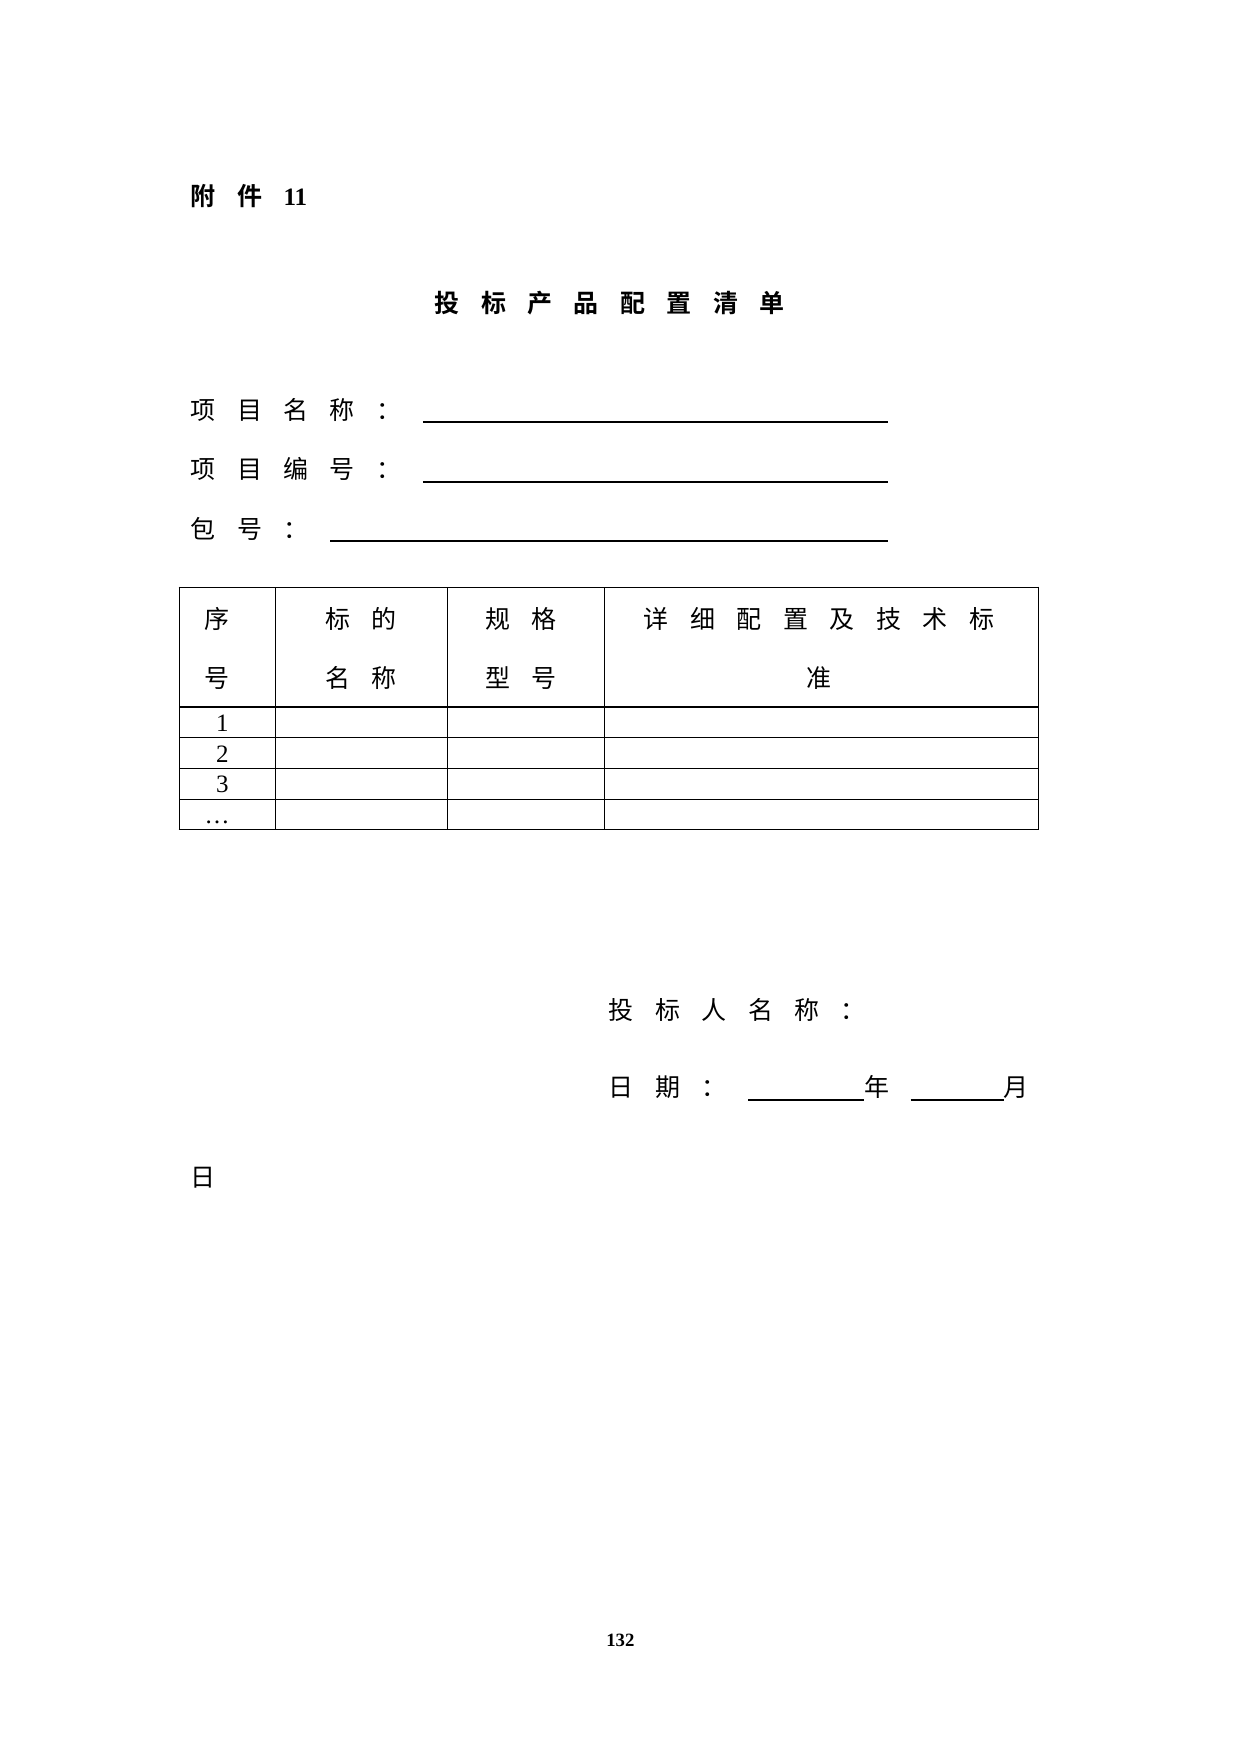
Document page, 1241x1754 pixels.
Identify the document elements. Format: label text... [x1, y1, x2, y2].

text 附件11 [190, 164, 1050, 224]
text 投标产品配置清单 [190, 272, 1050, 331]
table_cell 2 [180, 738, 275, 768]
text 包号： [190, 498, 1050, 557]
text 项目名称： [190, 379, 1050, 438]
table_header 详细配置及技术标准 [605, 588, 1038, 706]
table_cell … [180, 800, 275, 829]
table_cell [448, 800, 604, 829]
table_header 规格型号 [448, 588, 604, 706]
table_cell [605, 769, 1038, 799]
table_cell [448, 769, 604, 799]
text 日期： 年 月 日 [190, 1056, 1050, 1205]
table_header 序号 [180, 588, 275, 706]
table_cell [276, 769, 447, 799]
table_cell [276, 708, 447, 737]
table_cell [605, 738, 1038, 768]
table_cell [605, 800, 1038, 829]
text 项目编号： [190, 438, 1050, 498]
table_cell 3 [180, 769, 275, 799]
table_cell [276, 800, 447, 829]
table_cell [276, 738, 447, 768]
table_cell [448, 738, 604, 768]
text 投标人名称： [190, 979, 1050, 1038]
table_cell [605, 708, 1038, 737]
table_header 标的名称 [276, 588, 447, 706]
table_cell [448, 708, 604, 737]
table_cell 1 [180, 708, 275, 737]
